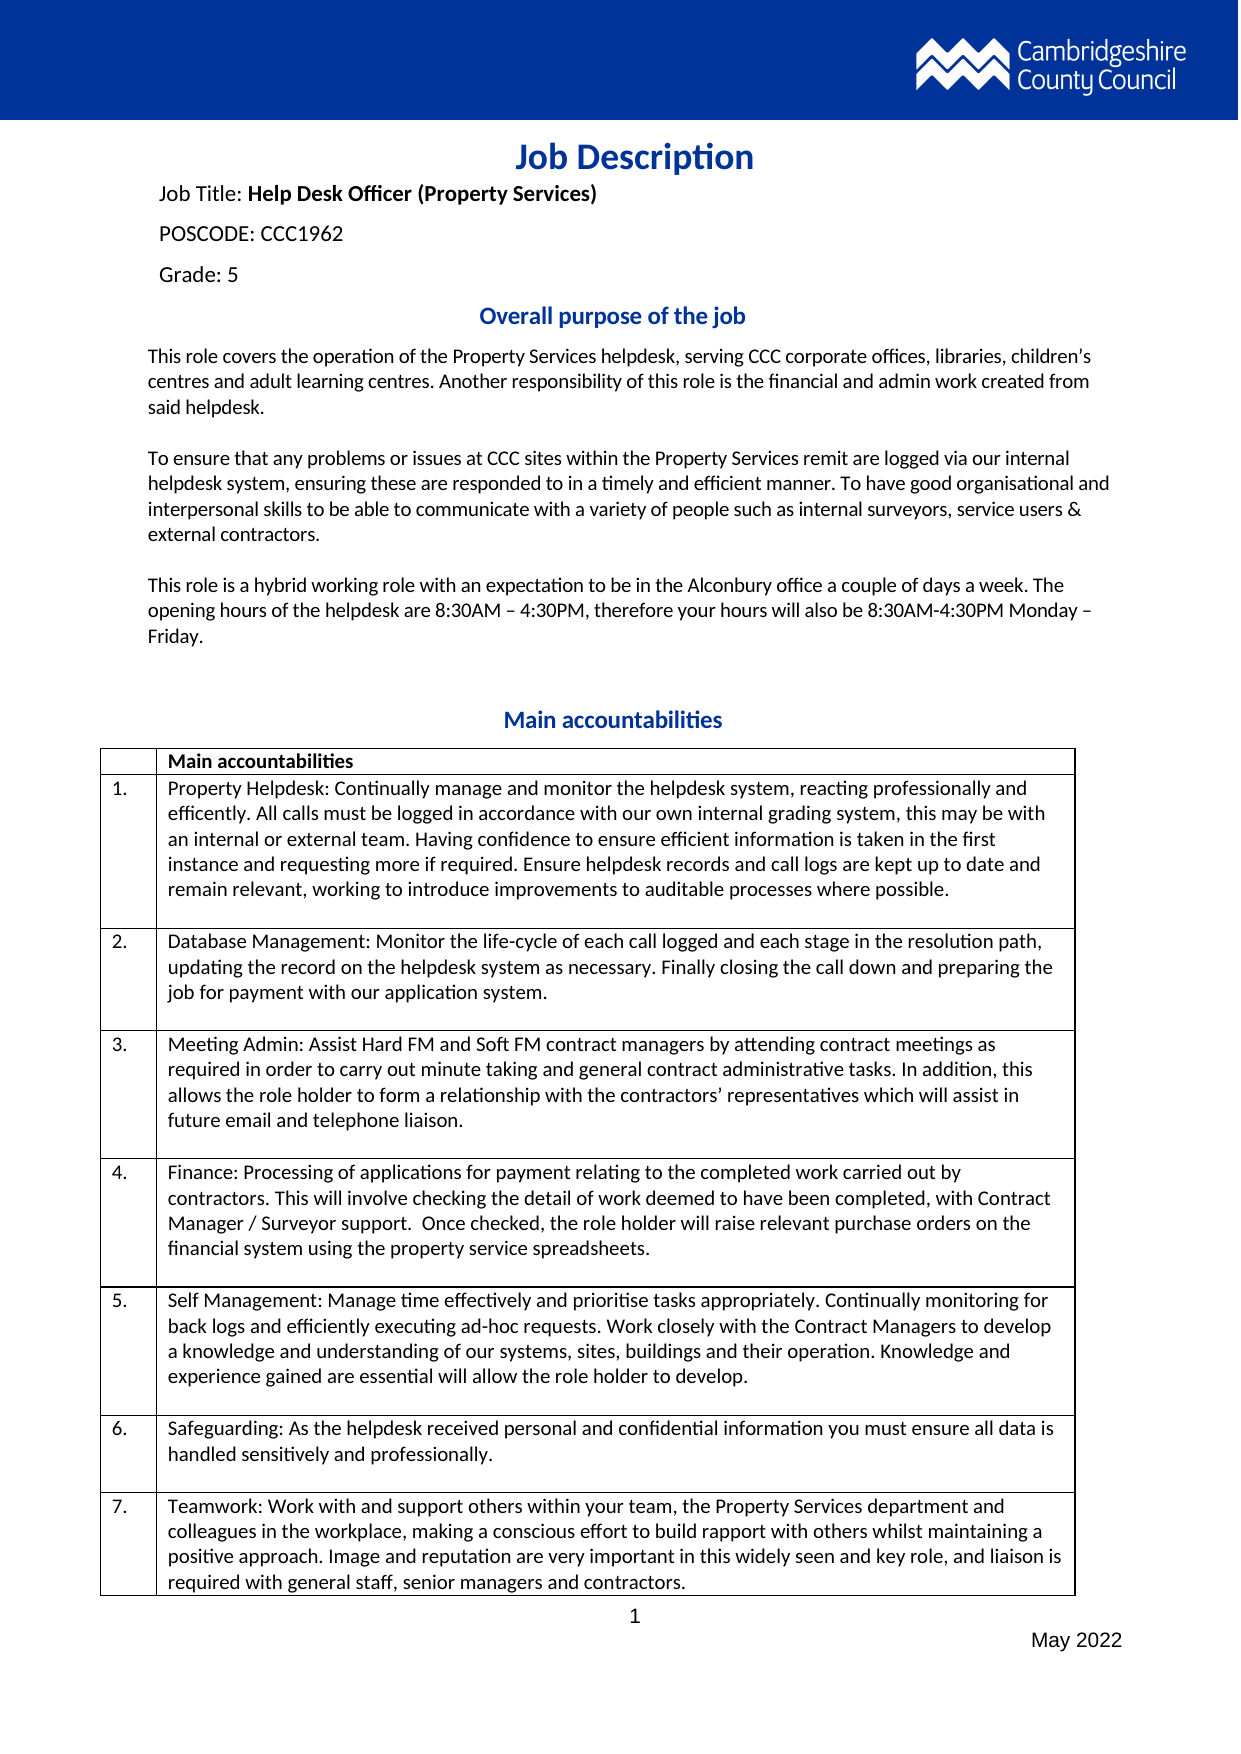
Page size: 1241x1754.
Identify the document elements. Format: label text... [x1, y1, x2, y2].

table_header [101, 749, 156, 774]
table_cell Safeguarding: As the helpdesk received personal and confidential information you must ensure all data is handled sensitively and professionally. [157, 1416, 1074, 1492]
table_cell [101, 775, 156, 927]
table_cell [157, 1493, 1074, 1594]
table_cell Self Management: Manage time effectively and prioritise tasks appropriately. Continually monitoring for back logs and efficiently executing ad-hoc requests. Work closely with the Contract Managers to develop a knowledge and understanding of our systems, sites, buildings and their operation. Knowledge and experience gained are essential will allow the role holder to develop. [157, 1288, 1074, 1414]
text This role is a hybrid working role with an expectation to be in the Alconbury office a couple of days a week. The opening hours of the helpdesk are 8:30AM – 4:30PM, therefore your hours will also be 8:30AM-4:30PM Monday – Friday. [148, 572, 1122, 648]
text Overall purpose of the job [103, 300, 1122, 331]
text This role covers the operation of the Property Services helpdesk, serving CCC corporate offices, libraries, children’s centres and adult learning centres. Another responsibility of this role is the financial and admin work created from said helpdesk. [148, 343, 1122, 419]
picture [915, 37, 1187, 97]
table_cell [101, 1288, 156, 1414]
table_cell POSCODE: CCC1962 [148, 219, 1122, 260]
text Main accountabilities [103, 704, 1122, 735]
table_cell [101, 1031, 156, 1158]
table_header Main accountabilities [157, 749, 1074, 774]
table_cell Database Management: Monitor the life-cycle of each call logged and each stage in the resolution path, updating the record on the helpdesk system as necessary. Finally closing the call down and preparing the job for payment with our application system. [157, 929, 1074, 1030]
table_cell [101, 1493, 156, 1594]
table_cell [101, 929, 156, 1030]
table_cell Grade: 5 [148, 260, 1122, 300]
table_cell Meeting Admin: Assist Hard FM and Soft FM contract managers by attending contract meetings as required in order to carry out minute taking and general contract administrative tasks. In addition, this allows the role holder to form a relationship with the contractors’ representatives which will assist in future email and telephone liaison. [157, 1031, 1074, 1158]
table_cell Finance: Processing of applications for payment relating to the completed work carried out by contractors. This will involve checking the detail of work deemed to have been completed, with Contract Manager / Surveyor support. Once checked, the role holder will raise relevant purchase orders on the financial system using the property service spreadsheets. [157, 1159, 1074, 1286]
text Job Description [148, 133, 1122, 179]
table_cell [101, 1416, 156, 1492]
text To ensure that any problems or issues at CCC sites within the Property Services remit are logged via our internal helpdesk system, ensuring these are responded to in a timely and efficient manner. To have good organisational and interpersonal skills to be able to communicate with a variety of people such as internal surveyors, service users & external contractors. [148, 445, 1122, 547]
table_cell Property Helpdesk: Continually manage and monitor the helpdesk system, reacting professionally and efficently. All calls must be logged in accordance with our own internal grading system, this may be with an internal or external team. Having confidence to ensure efficient information is taken in the first instance and requesting more if required. Ensure helpdesk records and call logs are kept up to date and remain relevant, working to introduce improvements to auditable processes where possible. [157, 775, 1074, 927]
table_cell [101, 1159, 156, 1286]
table_header Job Title: Help Desk Officer (Property Services) [148, 179, 1122, 219]
